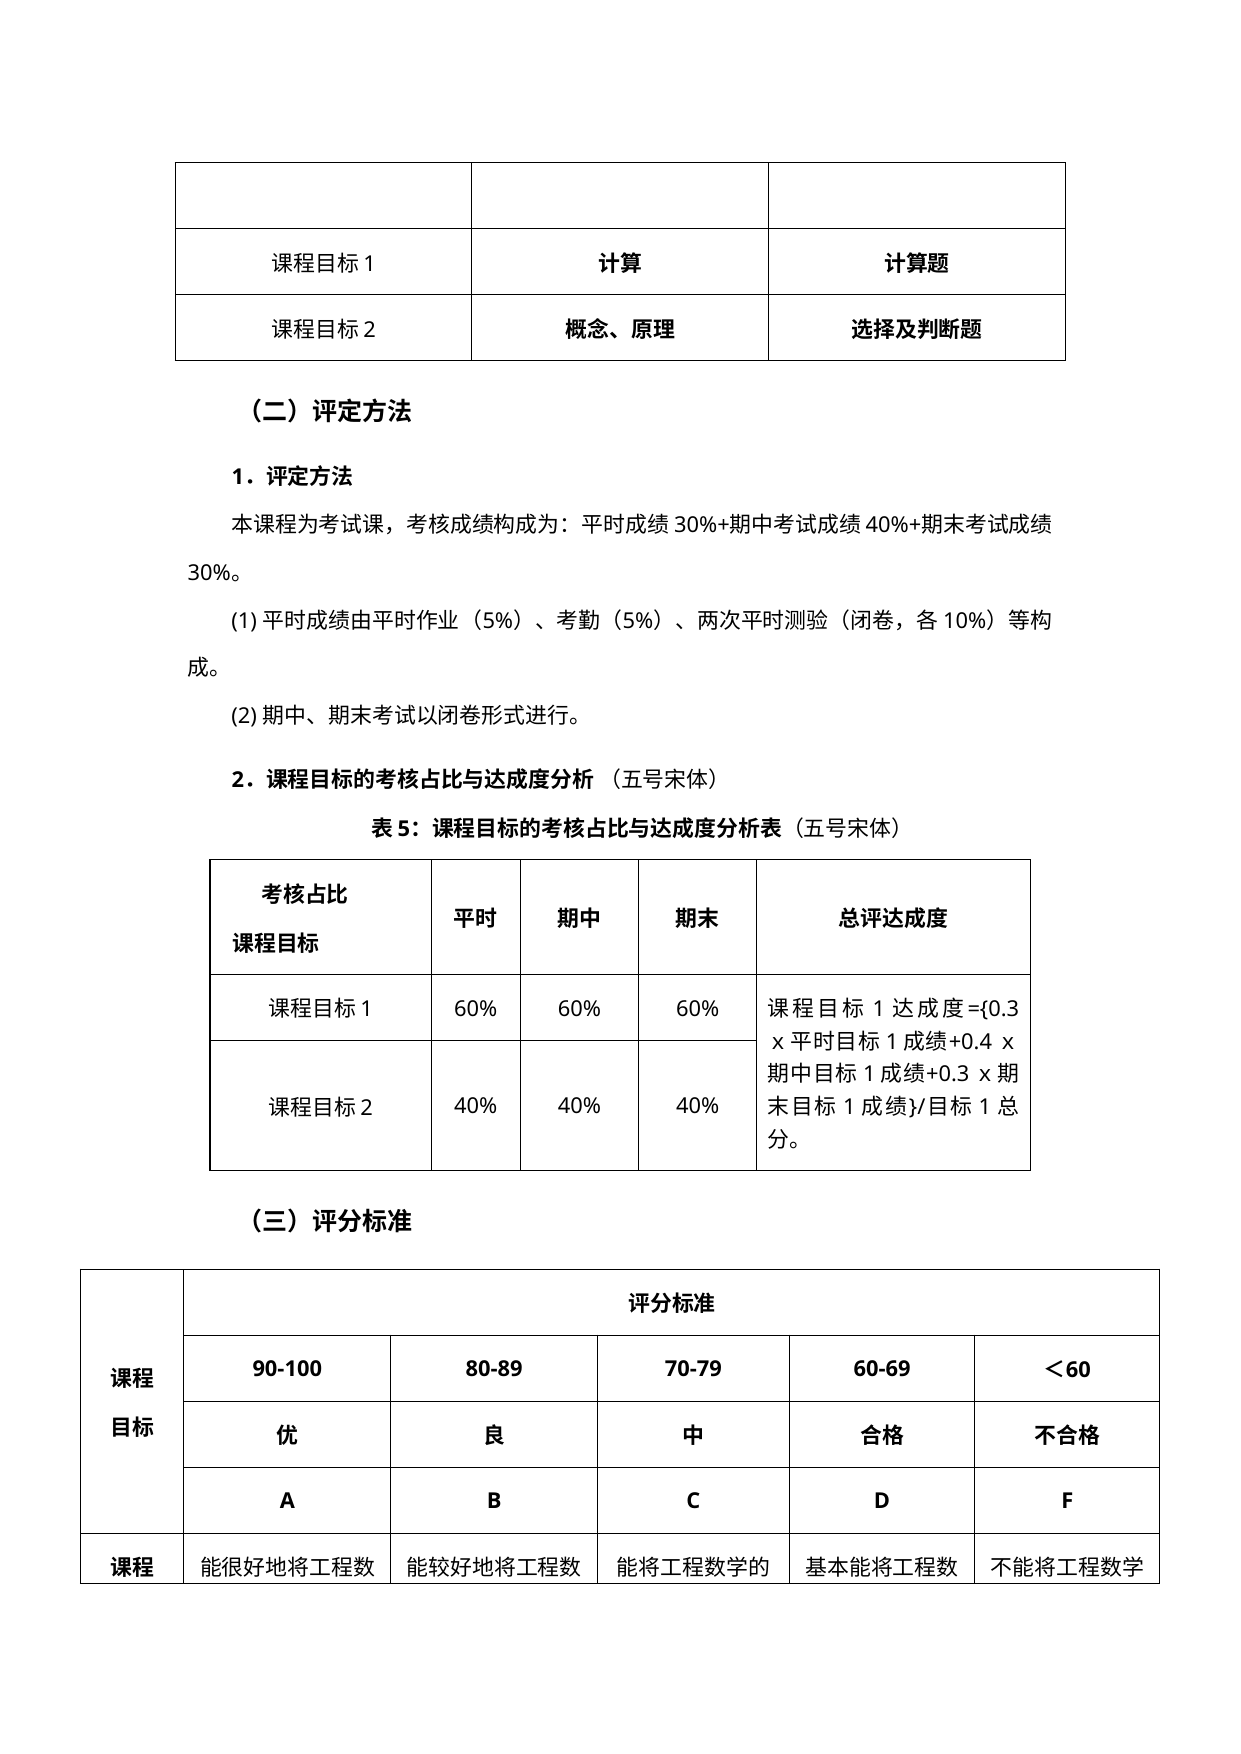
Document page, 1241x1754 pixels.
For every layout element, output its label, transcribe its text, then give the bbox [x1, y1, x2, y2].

table_cell 课程目标2 [211, 1041, 431, 1170]
table_header 评分标准 [184, 1270, 1159, 1334]
text 1．评定方法 [187, 459, 1053, 491]
text (2) 期中、期末考试以闭卷形式进行。 [187, 698, 1053, 729]
table_cell 中 [598, 1402, 789, 1467]
table_cell 优 [184, 1402, 390, 1467]
table_cell D [790, 1468, 974, 1533]
table_cell 90-100 [184, 1336, 390, 1401]
table_header 考核方式 [769, 163, 1065, 228]
table_cell 能将工程数学的相关知识用于解决高分子材料领域的复杂工程问题。 [598, 1534, 789, 1582]
table_cell 课程目标2 [176, 295, 471, 360]
table_cell 40% [432, 1041, 520, 1170]
table_cell 良 [391, 1402, 597, 1467]
table_cell 能很好地将工程数学的相关知识用于解决高分子材料领域的复杂工程问题。 [184, 1534, 390, 1582]
table_header 期末 [639, 860, 756, 974]
text 2．课程目标的考核占比与达成度分析 （五号宋体） [187, 762, 1053, 794]
table_cell B [391, 1468, 597, 1533]
table_cell 计算 [472, 229, 768, 294]
text 本课程为考试课，考核成绩构成为：平时成绩30%+期中考试成绩40%+期末考试成绩30%。 [187, 507, 1053, 587]
table_cell 60% [432, 975, 520, 1040]
table_cell ＜60 [975, 1336, 1159, 1401]
table_header 考核占比 课程目标 [211, 860, 431, 974]
table_header 平时 [432, 860, 520, 974]
text （二）评定方法 [187, 377, 1053, 442]
table_cell 60% [521, 975, 638, 1040]
table_cell 能较好地将工程数学的相关知识用于解决高分子材料领域的复杂工程问题。 [391, 1534, 597, 1582]
text (1) 平时成绩由平时作业（5%）、考勤（5%）、两次平时测验（闭卷，各10%）等构成。 [187, 603, 1053, 682]
table_cell 概念、原理 [472, 295, 768, 360]
table_cell 基本能将工程数学的相关知识用于解决高分子材料领域的复杂工程问题。 [790, 1534, 974, 1582]
table_header 总评达成度 [757, 860, 1030, 974]
table_header 考核要点 [472, 163, 768, 228]
table_cell 计算题 [769, 229, 1065, 294]
table_cell 课程 目标1 [81, 1534, 183, 1582]
table_header 期中 [521, 860, 638, 974]
table_cell 课程目标1 [176, 229, 471, 294]
table_cell F [975, 1468, 1159, 1533]
table_cell 80-89 [391, 1336, 597, 1401]
table_header 课程 目标 [81, 1270, 183, 1533]
table_header 课程目标 [176, 163, 471, 228]
table_cell 40% [639, 1041, 756, 1170]
table_cell A [184, 1468, 390, 1533]
table_cell 70-79 [598, 1336, 789, 1401]
table_cell 不合格 [975, 1402, 1159, 1467]
table_cell 60-69 [790, 1336, 974, 1401]
table_cell 课程目标1 [211, 975, 431, 1040]
table_cell 40% [521, 1041, 638, 1170]
table_cell 60% [639, 975, 756, 1040]
table_cell C [598, 1468, 789, 1533]
text （三）评分标准 [187, 1187, 1053, 1252]
table_cell 不能将工程数学的相关知识用于解决高分子材料领域的复杂工程问题。 [975, 1534, 1159, 1582]
table_cell 课程目标1达成度={0.3ｘ平时目标1成绩+0.4ｘ期中目标1成绩+0.3ｘ期末目标1成绩}/目标1总分。 [757, 975, 1030, 1170]
text 表5：课程目标的考核占比与达成度分析表（五号宋体） [187, 810, 1053, 843]
table_cell 合格 [790, 1402, 974, 1467]
table_cell 选择及判断题 [769, 295, 1065, 360]
